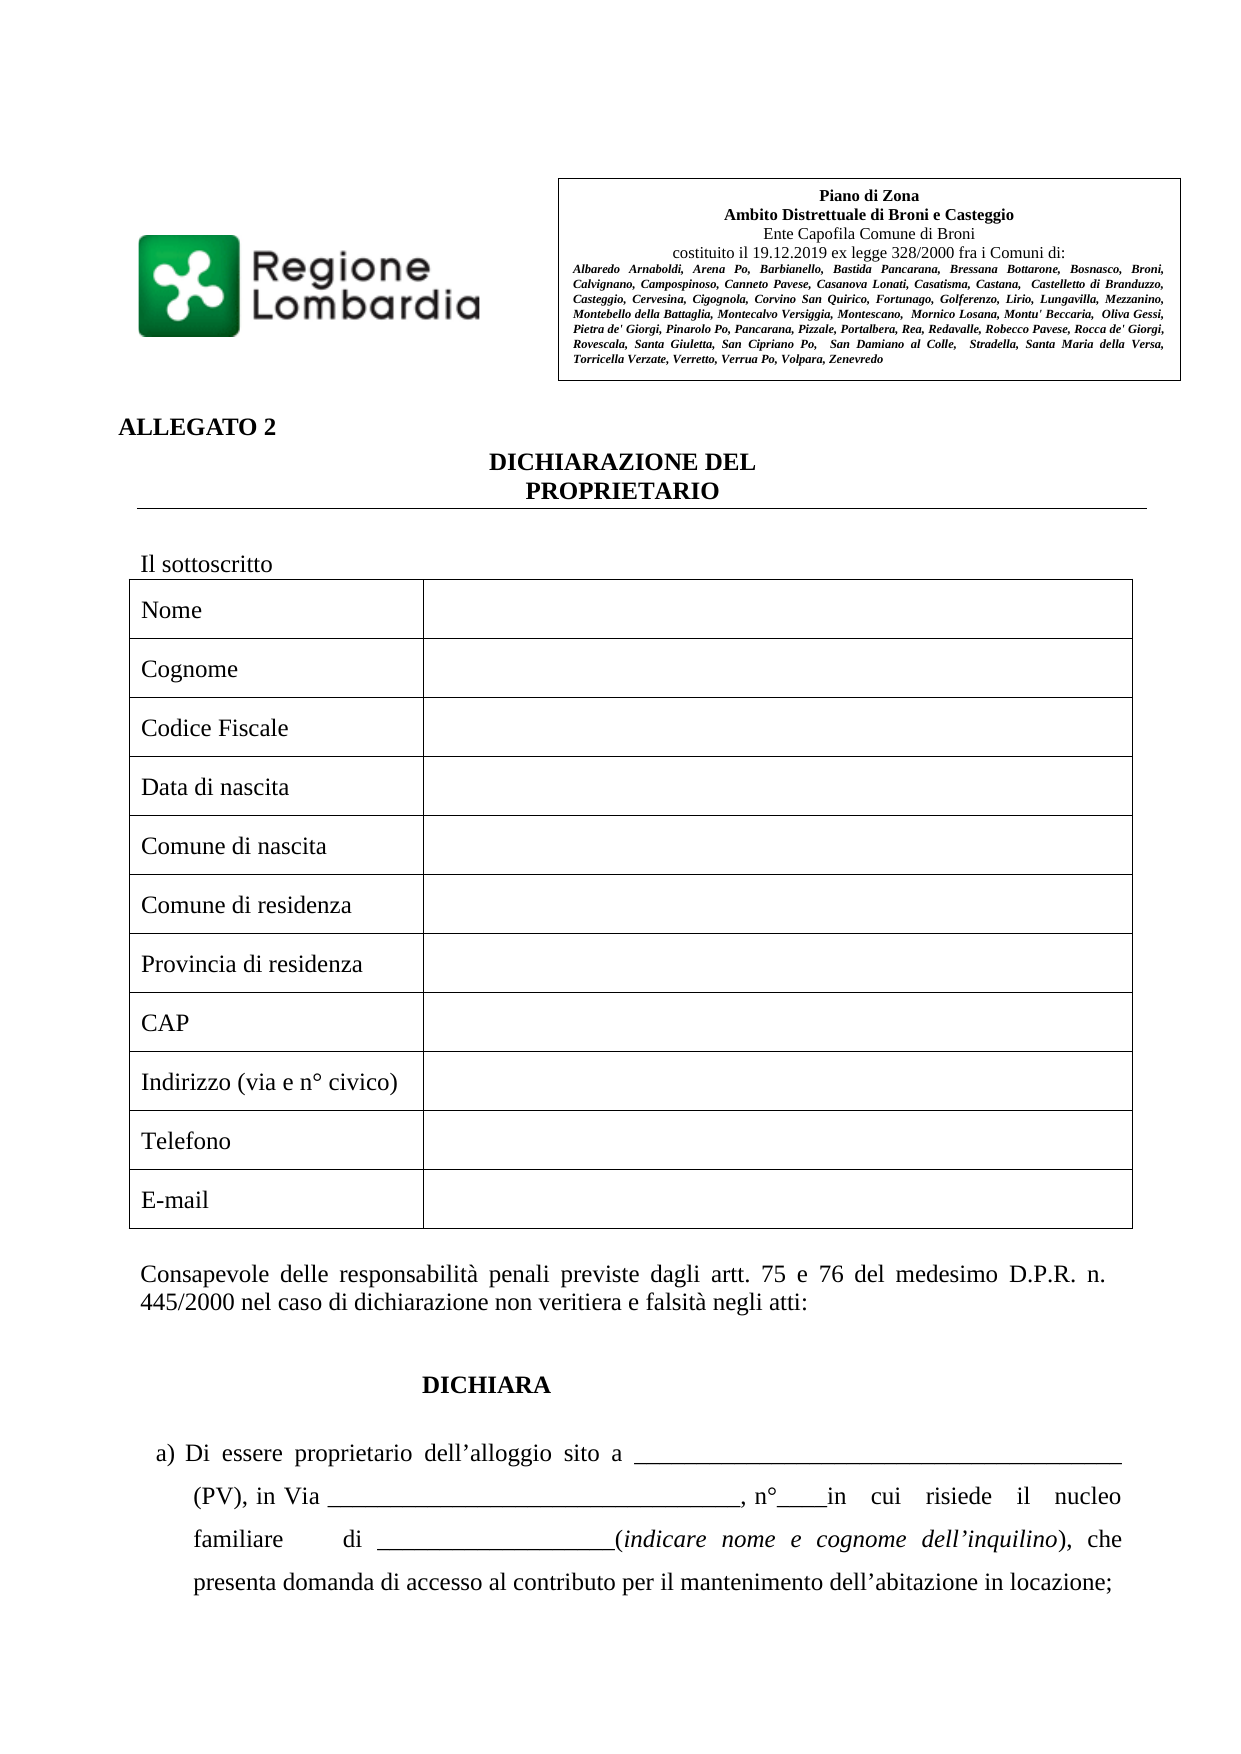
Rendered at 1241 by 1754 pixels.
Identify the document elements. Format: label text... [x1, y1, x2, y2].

table_cell Indirizzo (via e n° civico) [130, 1052, 423, 1110]
text Il sottoscritto [140, 549, 1122, 578]
table_cell Comune di nascita [130, 816, 423, 874]
table_cell Comune di residenza [130, 875, 423, 933]
subtitle ALLEGATO 2 [118, 412, 855, 441]
table_cell [424, 1111, 1132, 1169]
table_cell Codice Fiscale [130, 698, 423, 756]
list Di essere proprietario dell’alloggio sito a _______________________________________ (PV), in Via _________________________________, n°____in cui risiede il nucleo familiare di ___________________(indicare nome e cognome dell’inquilino), che presenta domanda di accesso al contributo per il mantenimento dell’abitazione in locazione; [156, 1438, 1122, 1596]
table_cell [424, 1052, 1132, 1110]
table_cell [424, 1170, 1132, 1228]
text DICHIARAZIONE DEL PROPRIETARIO [392, 447, 853, 504]
table_cell [424, 875, 1132, 933]
table_cell [424, 698, 1132, 756]
table_cell [424, 934, 1132, 992]
table_cell [424, 816, 1132, 874]
table_cell [424, 639, 1132, 697]
table_header [424, 580, 1132, 638]
table_cell Provincia di residenza [130, 934, 423, 992]
picture [138, 235, 480, 337]
table_cell [424, 757, 1132, 815]
table_cell E-mail [130, 1170, 423, 1228]
text Consapevole delle responsabilità penali previste dagli artt. 75 e 76 del medesimo D.P.R. n. 445/2000 nel caso di dichiarazione non veritiera e falsità negli atti: [140, 1259, 1106, 1316]
table_cell Data di nascita [130, 757, 423, 815]
table_cell [424, 993, 1132, 1051]
table_cell Telefono [130, 1111, 423, 1169]
table_cell CAP [130, 993, 423, 1051]
table_cell Cognome [130, 639, 423, 697]
table_header Nome [130, 580, 423, 638]
subtitle DICHIARA [118, 1370, 855, 1399]
